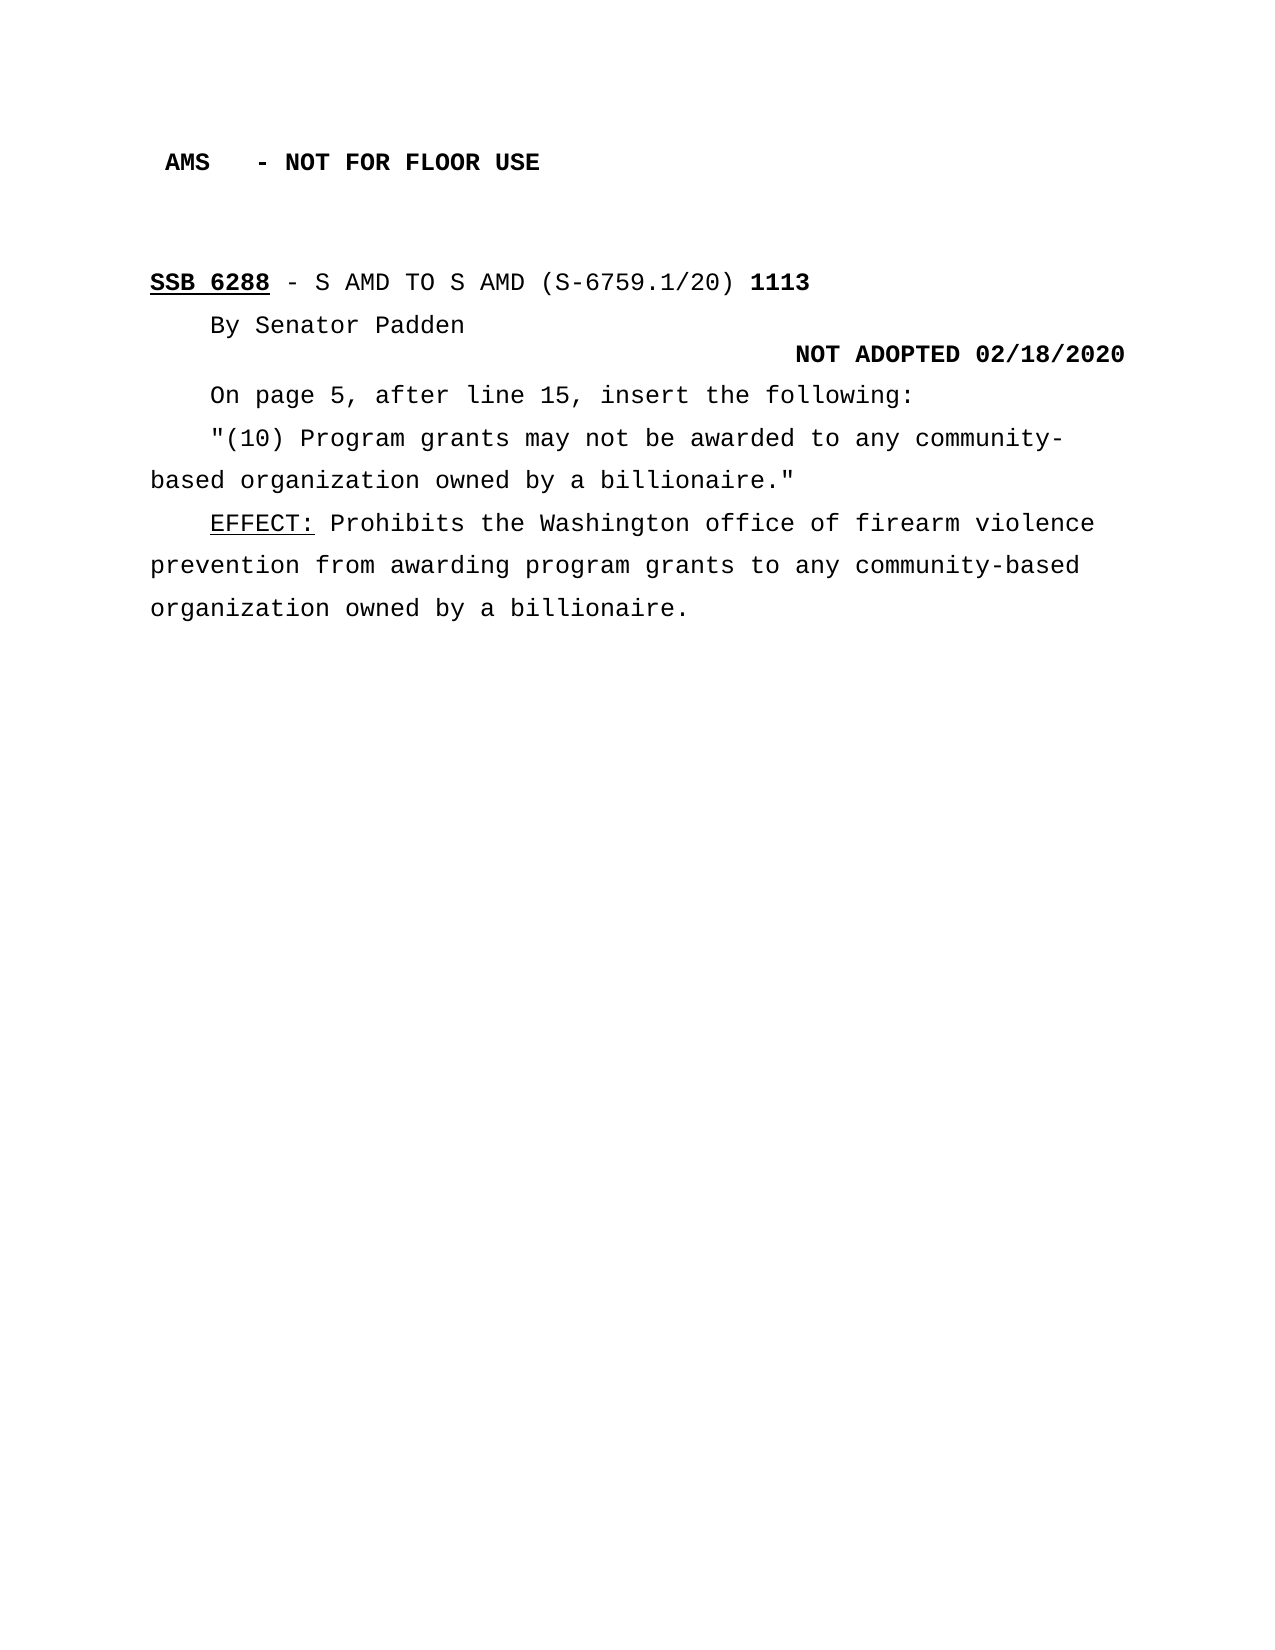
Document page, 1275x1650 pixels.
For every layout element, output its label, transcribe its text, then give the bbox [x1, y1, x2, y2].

text By Senator Padden [150, 299, 1125, 342]
text NOT ADOPTED 02/18/2020 [150, 342, 1125, 370]
text EFFECT: Prohibits the Washington office of firearm violence prevention from awarding program grants to any community-based organization owned by a billionaire. [150, 497, 1125, 625]
text SSB 6288 - S AMD TO S AMD (S-6759.1/20) 1113 [150, 257, 1125, 299]
text On page 5, after line 15, insert the following: [150, 370, 1125, 412]
text AMS - NOT FOR FLOOR USE [150, 150, 1125, 178]
text "(10) Program grants may not be awarded to any community-based organization owned by a billionaire." [150, 412, 1125, 497]
